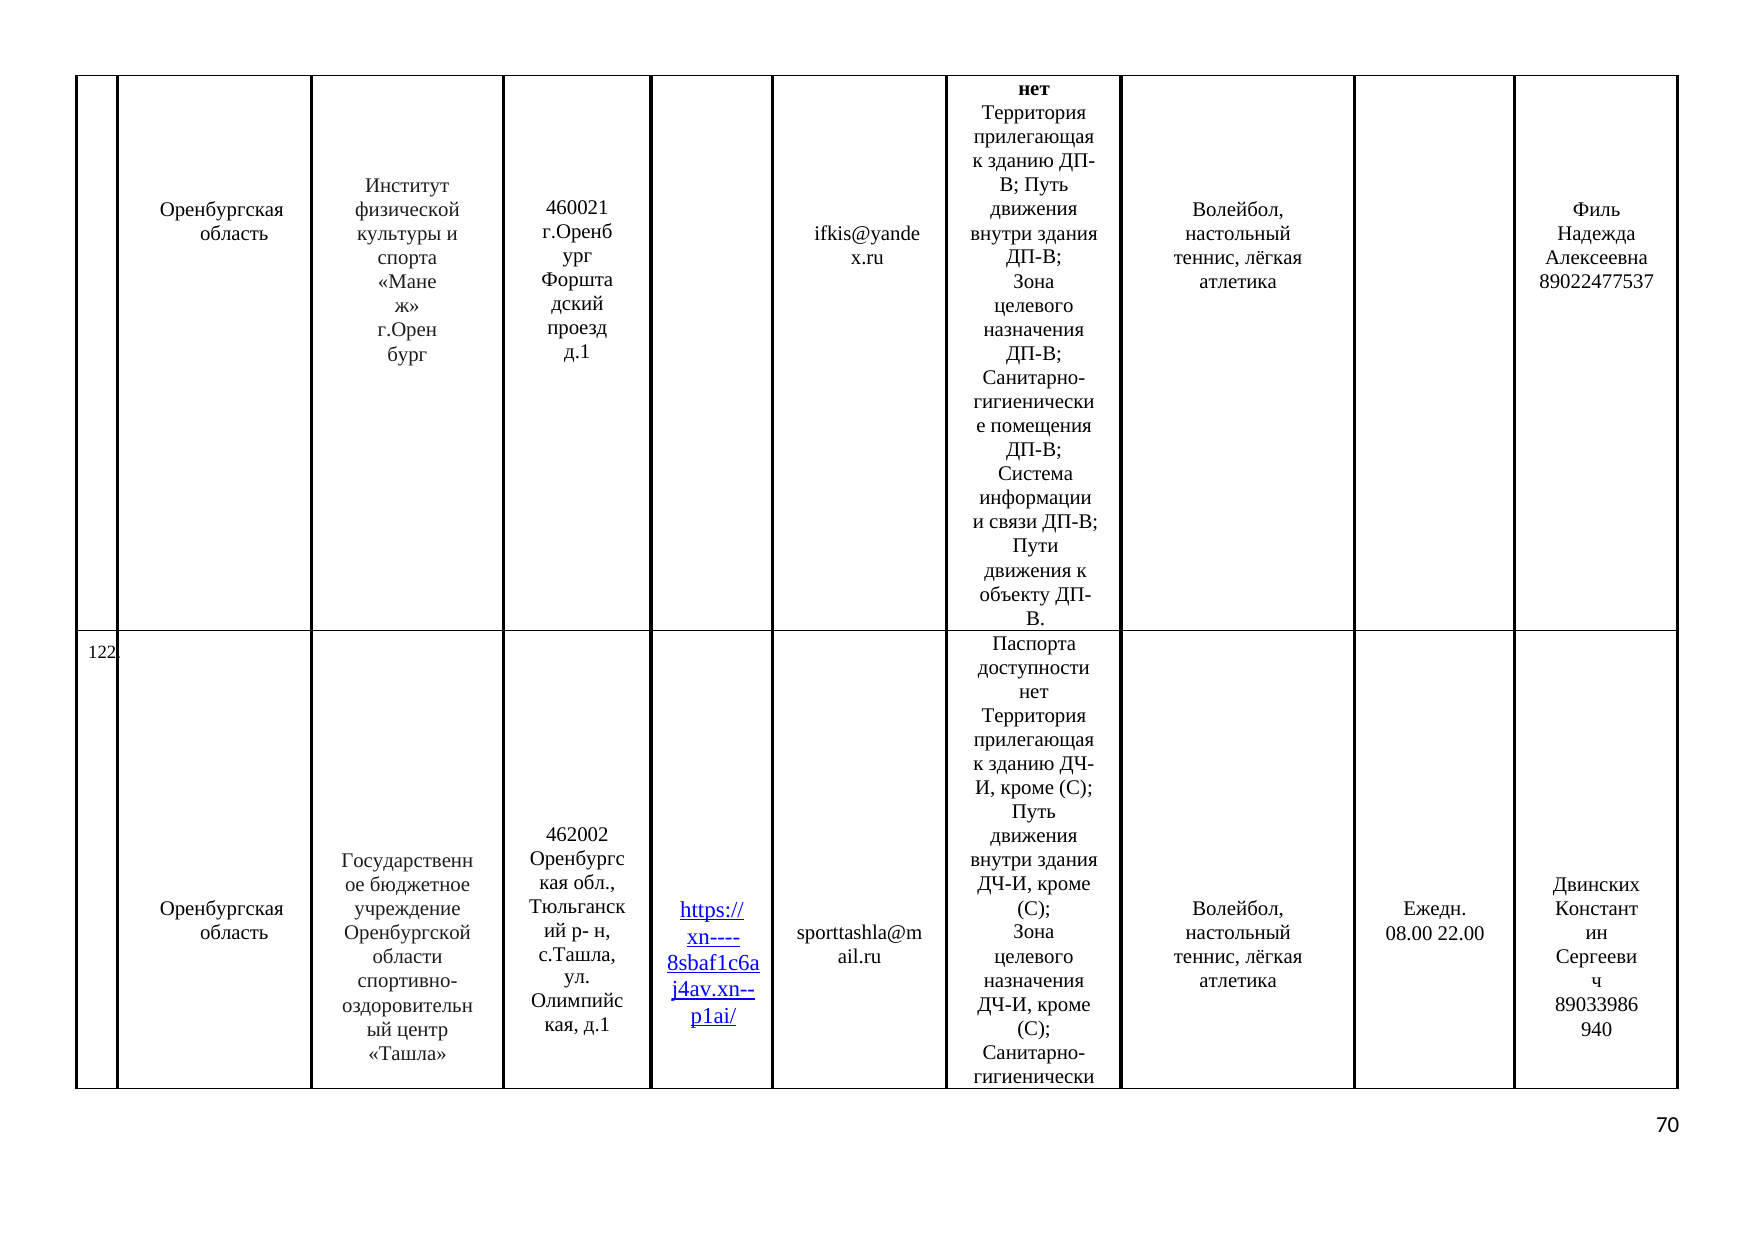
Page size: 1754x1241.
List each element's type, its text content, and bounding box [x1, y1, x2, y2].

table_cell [1123, 76, 1353, 630]
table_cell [1516, 631, 1676, 1088]
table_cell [119, 631, 310, 1088]
table_cell [653, 76, 771, 630]
table_cell [1356, 76, 1513, 630]
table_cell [948, 631, 1119, 1088]
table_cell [119, 76, 310, 630]
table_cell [313, 631, 502, 1088]
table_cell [653, 631, 771, 1088]
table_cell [505, 76, 649, 630]
table_cell [78, 631, 116, 1088]
table_cell Ежедн. 08.00 22.00 [1356, 631, 1513, 1088]
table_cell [1123, 631, 1353, 1088]
table_cell ifkis@yandex.ru [774, 76, 945, 630]
table_cell [78, 76, 116, 630]
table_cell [313, 76, 502, 630]
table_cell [505, 631, 649, 1088]
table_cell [948, 76, 1119, 630]
table_cell sporttashla@mail.ru [774, 631, 945, 1088]
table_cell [1516, 76, 1676, 630]
